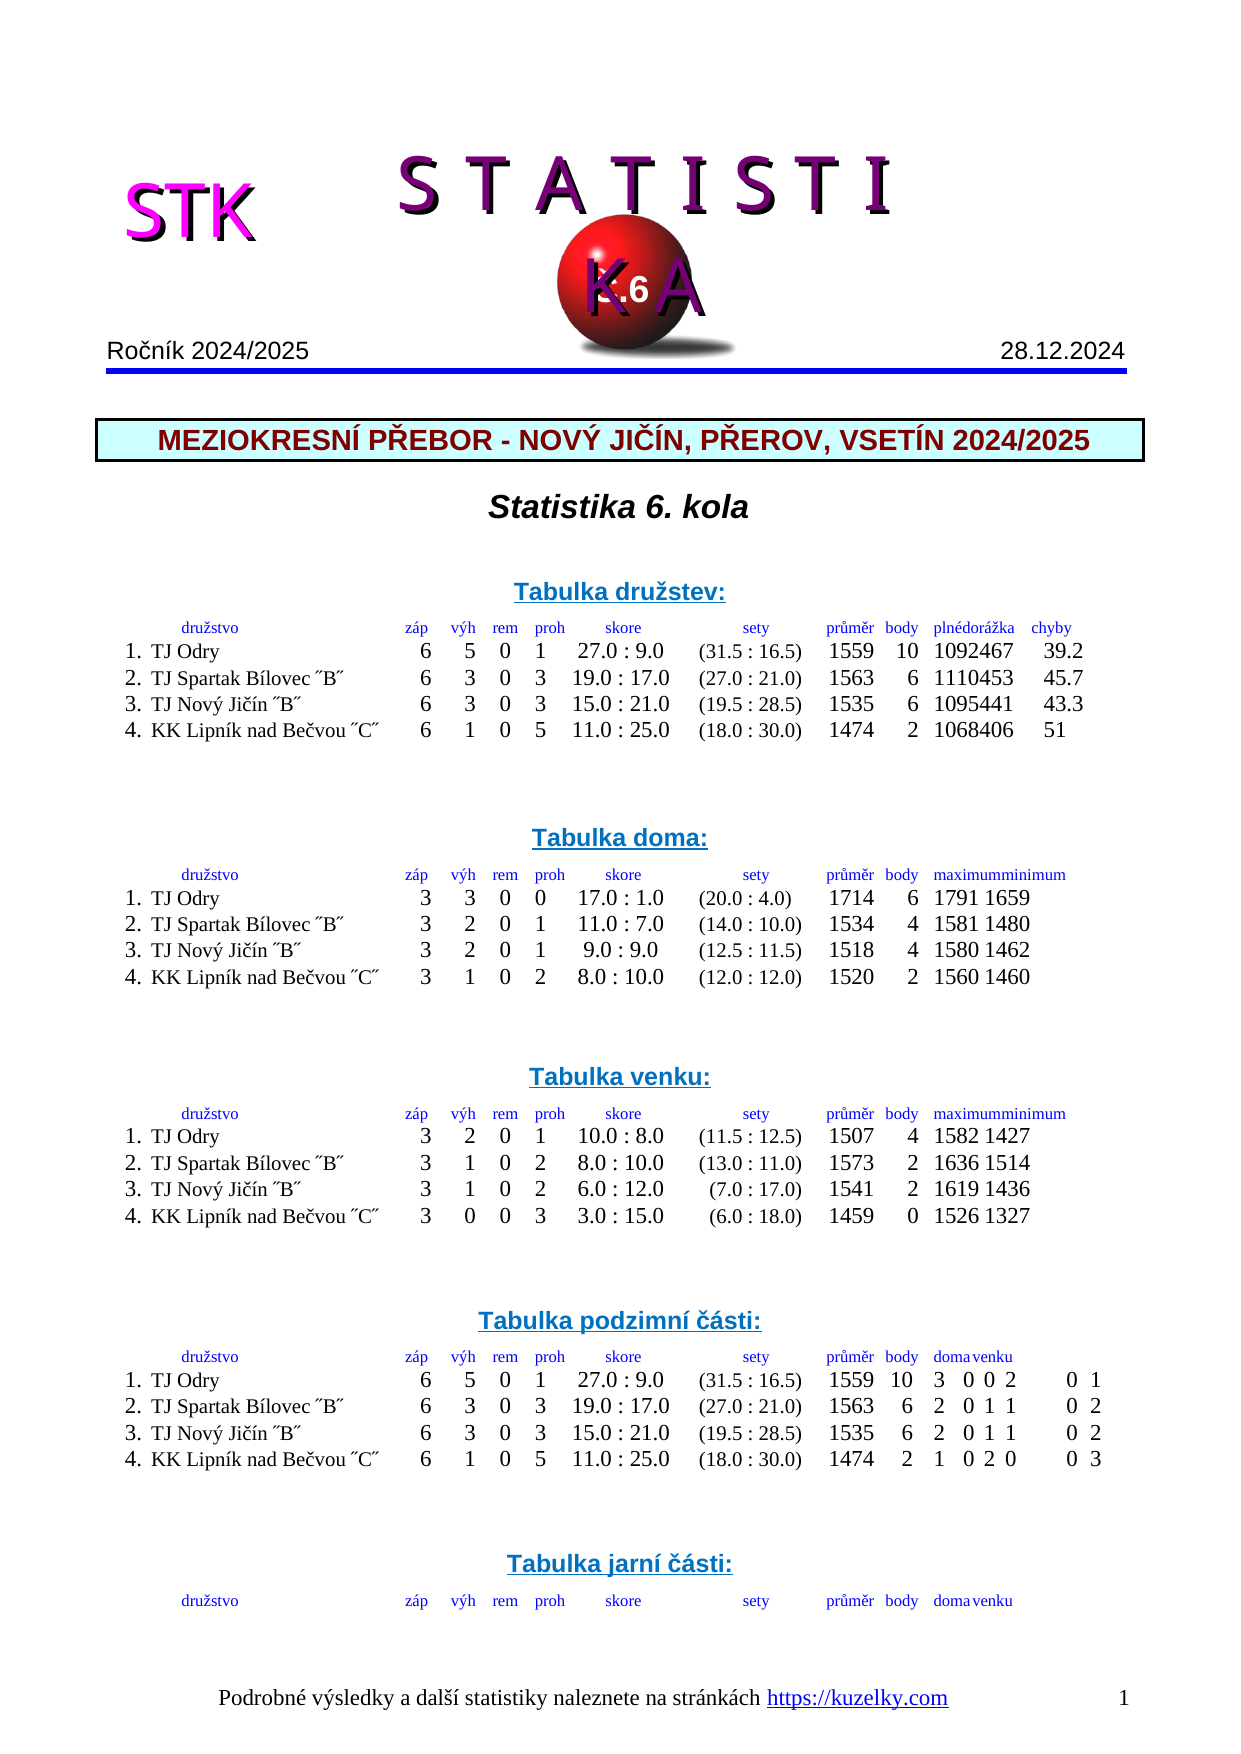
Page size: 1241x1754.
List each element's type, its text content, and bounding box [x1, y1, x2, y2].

text 4. KK Lipník nad Bečvou ˝C˝ 3 1 0 2 8.0 : 10.0 (12.0 : 12.0) 1520 2 1560 1460 [106, 963, 1134, 989]
text Tabulka venku: [94, 1062, 1145, 1091]
text 2. TJ Spartak Bílovec ˝B˝ 3 1 0 2 8.0 : 10.0 (13.0 : 11.0) 1573 2 1636 1514 [106, 1149, 1134, 1175]
text 1. TJ Odry 6 5 0 1 27.0 : 9.0 (31.5 : 16.5) 1559 10 1092 467 39.2 [106, 637, 1134, 664]
text 1. TJ Odry 3 3 0 0 17.0 : 1.0 (20.0 : 4.0) 1714 6 1791 1659 [106, 884, 1134, 910]
text 1. TJ Odry 3 2 0 1 10.0 : 8.0 (11.5 : 12.5) 1507 4 1582 1427 [106, 1123, 1134, 1149]
text Tabulka doma: [94, 823, 1145, 852]
text Č.6 [106, 267, 587, 310]
text družstvo záp výh rem proh skore sety průměr body doma venku [106, 1591, 1134, 1610]
text družstvo záp výh rem proh skore sety průměr body maximum minimum [106, 1103, 1134, 1123]
text Tabulka družstev: [94, 577, 1145, 606]
text Tabulka jarní části: [94, 1549, 1145, 1578]
text Statistika 6. kola [106, 487, 1134, 526]
text 3. TJ Nový Jičín ˝B˝ 6 3 0 3 15.0 : 21.0 (19.5 : 28.5) 1535 6 1095 441 43.3 [106, 690, 1134, 716]
text Tabulka podzimní části: [94, 1306, 1145, 1334]
text družstvo záp výh rem proh skore sety průměr body maximum minimum [106, 865, 1134, 884]
text Č.6 [609, 267, 671, 310]
text 2. TJ Spartak Bílovec ˝B˝ 3 2 0 1 11.0 : 7.0 (14.0 : 10.0) 1534 4 1581 1480 [106, 910, 1134, 937]
text 3. TJ Nový Jičín ˝B˝ 3 2 0 1 9.0 : 9.0 (12.5 : 11.5) 1518 4 1580 1462 [106, 937, 1134, 963]
text 3. TJ Nový Jičín ˝B˝ 3 1 0 2 6.0 : 12.0 (7.0 : 17.0) 1541 2 1619 1436 [106, 1175, 1134, 1202]
text Ročník 2024/2025 28.12.2024 [106, 336, 1134, 365]
text družstvo záp výh rem proh skore sety průměr body doma venku [106, 1347, 1134, 1366]
text 1. TJ Odry 6 5 0 1 27.0 : 9.0 (31.5 : 16.5) 1559 10 3 0 0 2 0 1 [106, 1366, 1134, 1392]
text 4. KK Lipník nad Bečvou ˝C˝ 6 1 0 5 11.0 : 25.0 (18.0 : 30.0) 1474 2 1 0 2 0 0 3 [106, 1445, 1134, 1472]
text družstvo záp výh rem proh skore sety průměr body plné dorážka chyby [106, 618, 1134, 637]
text 4. KK Lipník nad Bečvou ˝C˝ 6 1 0 5 11.0 : 25.0 (18.0 : 30.0) 1474 2 1068 406 51 [106, 716, 1134, 743]
text 2. TJ Spartak Bílovec ˝B˝ 6 3 0 3 19.0 : 17.0 (27.0 : 21.0) 1563 6 1110 453 45.7 [106, 664, 1134, 690]
text Č.6 [687, 267, 1134, 310]
text 3. TJ Nový Jičín ˝B˝ 6 3 0 3 15.0 : 21.0 (19.5 : 28.5) 1535 6 2 0 1 1 0 2 [106, 1419, 1134, 1445]
text 4. KK Lipník nad Bečvou ˝C˝ 3 0 0 3 3.0 : 15.0 (6.0 : 18.0) 1459 0 1526 1327 [106, 1202, 1134, 1228]
text 2. TJ Spartak Bílovec ˝B˝ 6 3 0 3 19.0 : 17.0 (27.0 : 21.0) 1563 6 2 0 1 1 0 2 [106, 1392, 1134, 1419]
subtitle Meziokresní přebor - Nový Jičín, Přerov, Vsetín 2024/2025 [98, 421, 1142, 459]
